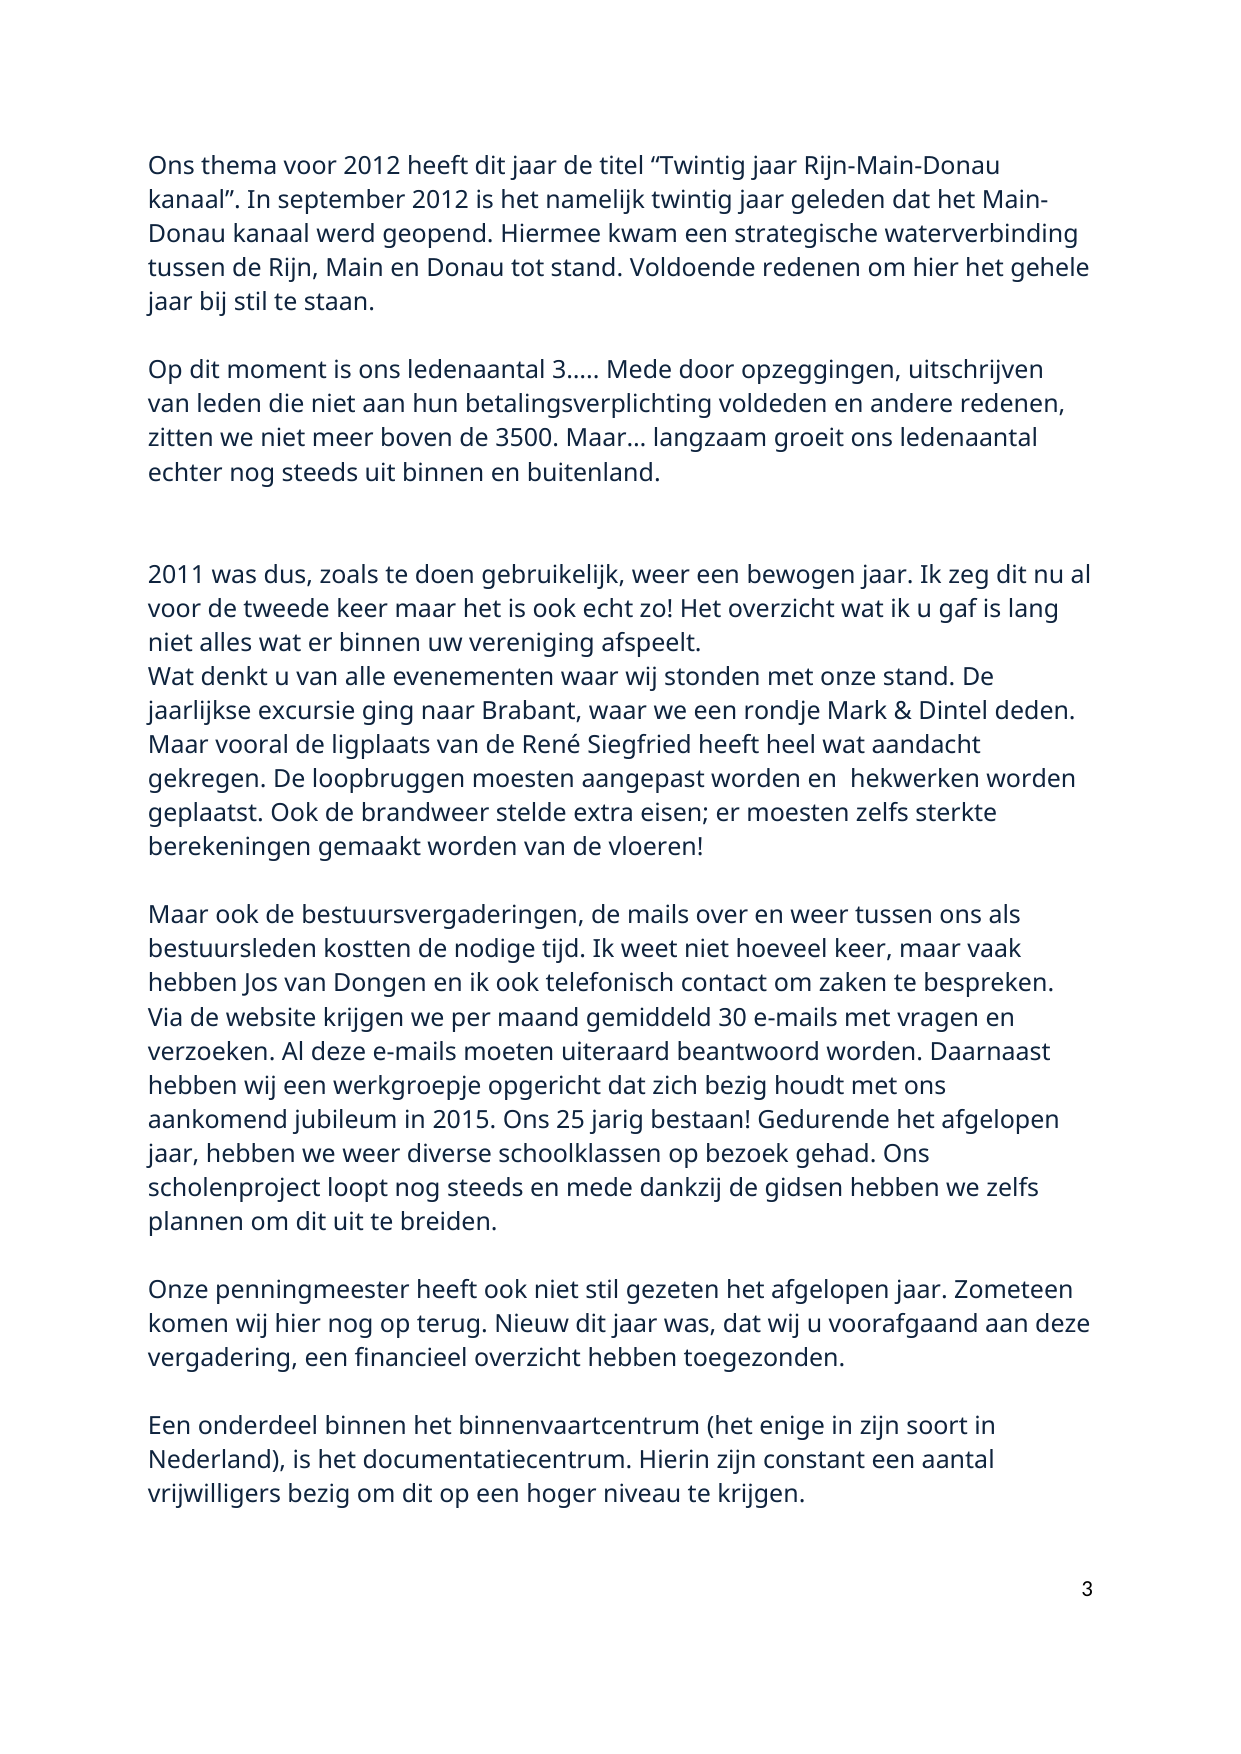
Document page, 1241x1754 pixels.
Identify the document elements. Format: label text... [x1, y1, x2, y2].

text Een onderdeel binnen het binnenvaartcentrum (het enige in zijn soort in Nederland), is het documentatiecentrum. Hierin zijn constant een aantal vrijwilligers bezig om dit op een hoger niveau te krijgen. [148, 1408, 1093, 1510]
text 2011 was dus, zoals te doen gebruikelijk, weer een bewogen jaar. Ik zeg dit nu al voor de tweede keer maar het is ook echt zo! Het overzicht wat ik u gaf is lang niet alles wat er binnen uw vereniging afspeelt. [148, 556, 1093, 658]
text Op dit moment is ons ledenaantal 3….. Mede door opzeggingen, uitschrijven van leden die niet aan hun betalingsverplichting voldeden en andere redenen, zitten we niet meer boven de 3500. Maar… langzaam groeit ons ledenaantal echter nog steeds uit binnen en buitenland. [148, 352, 1093, 488]
text Maar ook de bestuursvergaderingen, de mails over en weer tussen ons als bestuursleden kostten de nodige tijd. Ik weet niet hoeveel keer, maar vaak hebben Jos van Dongen en ik ook telefonisch contact om zaken te bespreken. Via de website krijgen we per maand gemiddeld 30 e-mails met vragen en verzoeken. Al deze e-mails moeten uiteraard beantwoord worden. Daarnaast hebben wij een werkgroepje opgericht dat zich bezig houdt met ons aankomend jubileum in 2015. Ons 25 jarig bestaan! Gedurende het afgelopen jaar, hebben we weer diverse schoolklassen op bezoek gehad. Ons scholenproject loopt nog steeds en mede dankzij de gidsen hebben we zelfs plannen om dit uit te breiden. [148, 897, 1093, 1238]
text Wat denkt u van alle evenementen waar wij stonden met onze stand. De jaarlijkse excursie ging naar Brabant, waar we een rondje Mark & Dintel deden. Maar vooral de ligplaats van de René Siegfried heeft heel wat aandacht gekregen. De loopbruggen moesten aangepast worden en hekwerken worden geplaatst. Ook de brandweer stelde extra eisen; er moesten zelfs sterkte berekeningen gemaakt worden van de vloeren! [148, 658, 1093, 863]
text Onze penningmeester heeft ook niet stil gezeten het afgelopen jaar. Zometeen komen wij hier nog op terug. Nieuw dit jaar was, dat wij u voorafgaand aan deze vergadering, een financieel overzicht hebben toegezonden. [148, 1272, 1093, 1374]
text Ons thema voor 2012 heeft dit jaar de titel “Twintig jaar Rijn-Main-Donau kanaal”. In september 2012 is het namelijk twintig jaar geleden dat het Main-Donau kanaal werd geopend. Hiermee kwam een strategische waterverbinding tussen de Rijn, Main en Donau tot stand. Voldoende redenen om hier het gehele jaar bij stil te staan. [148, 148, 1093, 318]
